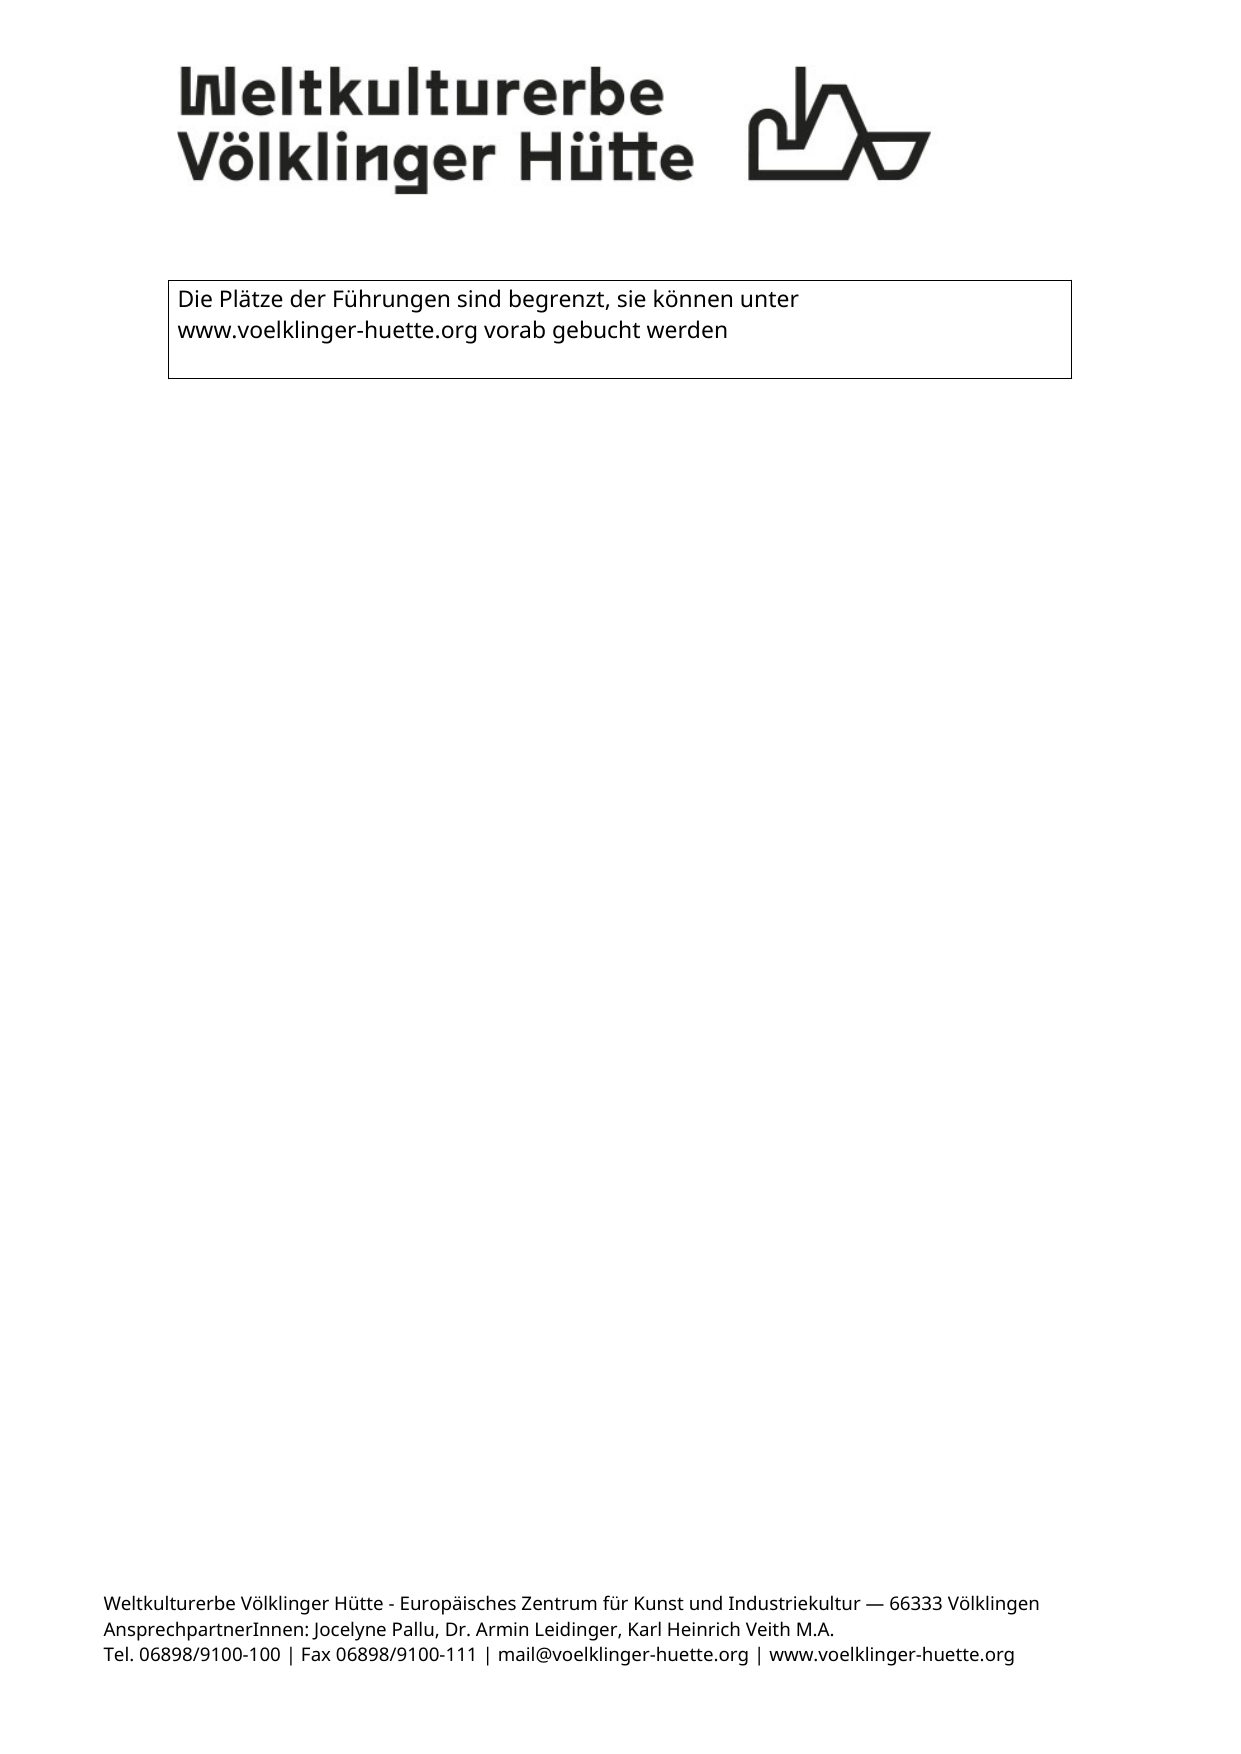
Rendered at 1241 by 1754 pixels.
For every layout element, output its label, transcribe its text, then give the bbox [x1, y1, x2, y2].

text Die Plätze der Führungen sind begrenzt, sie können unter www.voelklinger-huette.org vorab gebucht werden [169, 281, 1071, 345]
picture [177, 44, 1064, 212]
